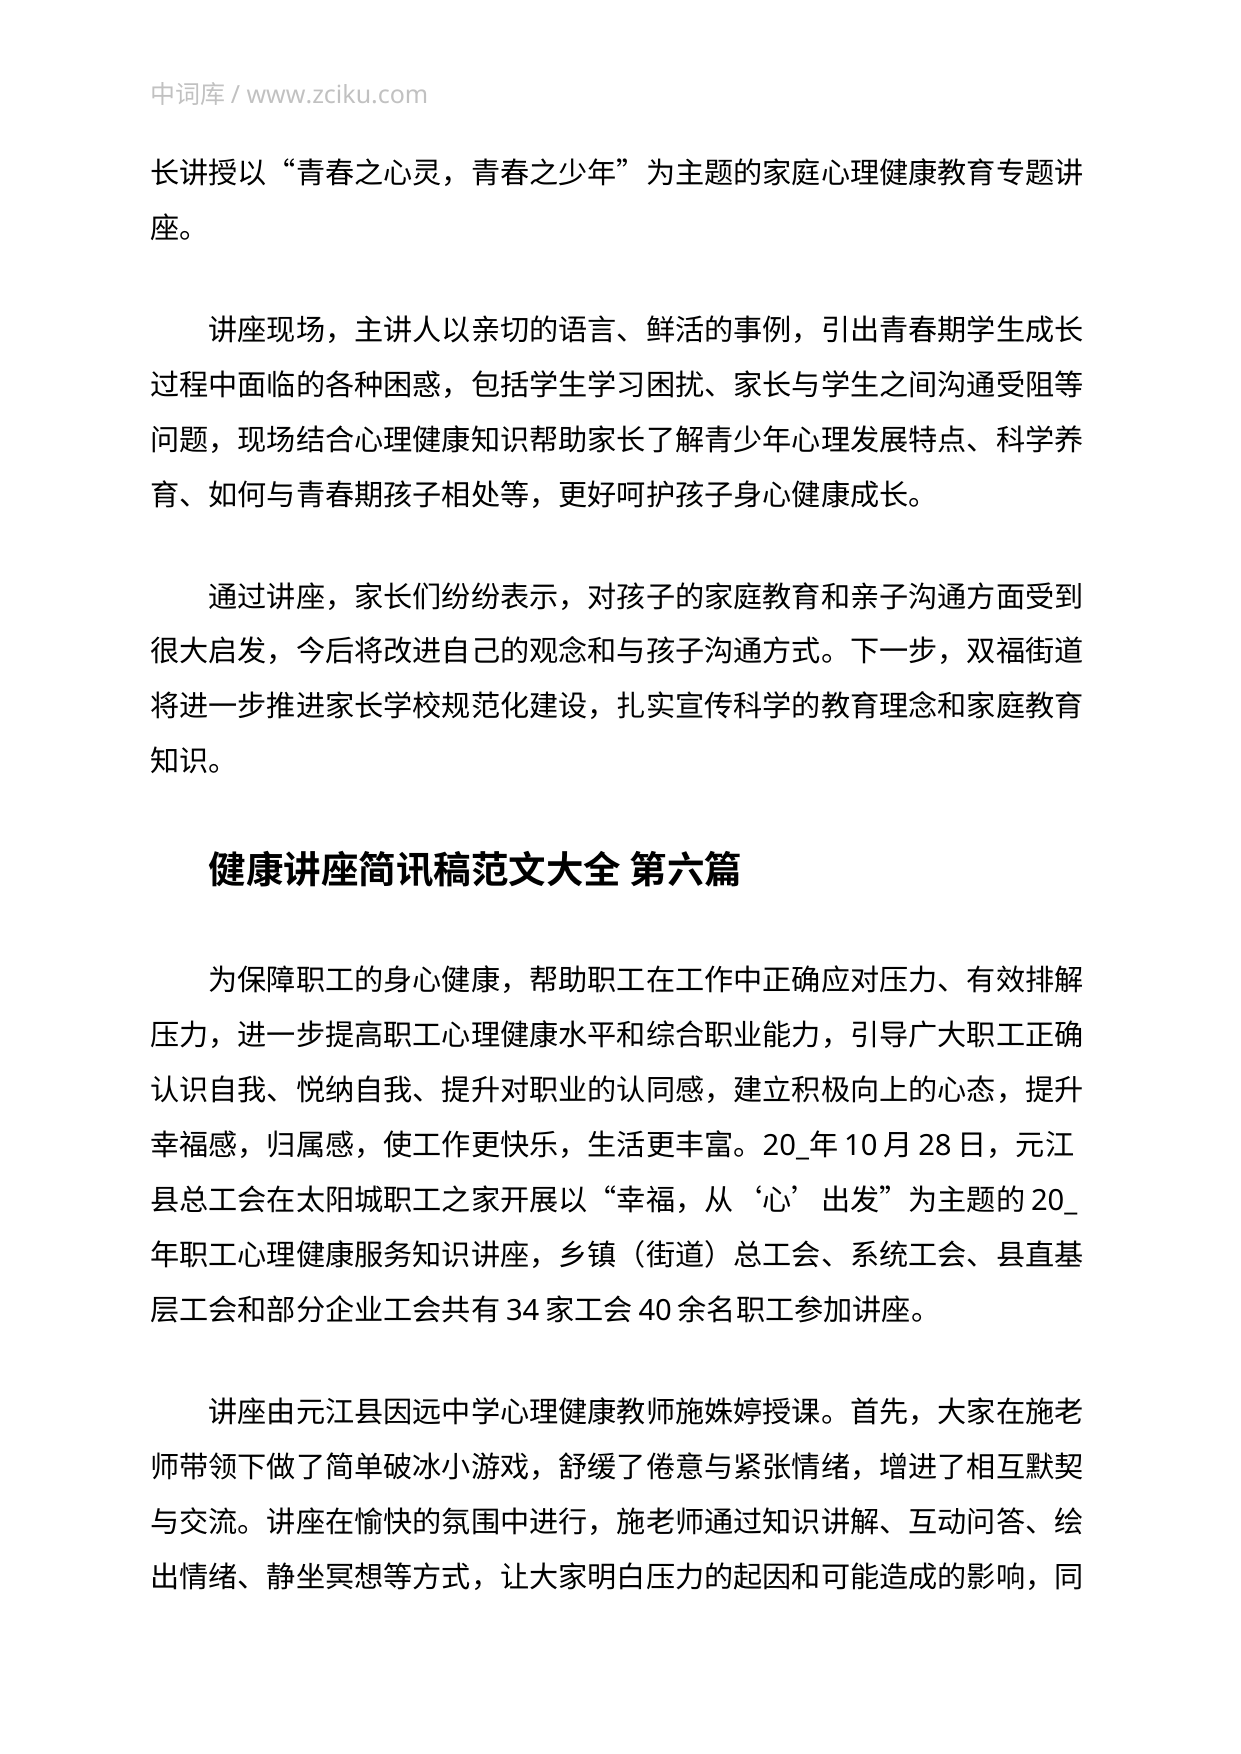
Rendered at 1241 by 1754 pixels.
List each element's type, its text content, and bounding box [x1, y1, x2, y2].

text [150, 1388, 1090, 1596]
text 为保障职工的身心健康，帮助职工在工作中正确应对压力、有效排解压力，进一步提高职工心理健康水平和综合职业能力，引导广大职工正确认识自我、悦纳自我、提升对职业的认同感，建立积极向上的心态，提升幸福感，归属感，使工作更快乐，生活更丰富。20_年10月28日，元江县总工会在太阳城职工之家开展以“幸福，从‘心’出发”为主题的20_年职工心理健康服务知识讲座，乡镇（街道）总工会、系统工会、县直基层工会和部分企业工会共有34家工会40余名职工参加讲座。 [150, 957, 1090, 1329]
text 讲座现场，主讲人以亲切的语言、鲜活的事例，引出青春期学生成长过程中面临的各种困惑，包括学生学习困扰、家长与学生之间沟通受阻等问题，现场结合心理健康知识帮助家长了解青少年心理发展特点、科学养育、如何与青春期孩子相处等，更好呵护孩子身心健康成长。 [150, 307, 1090, 514]
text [150, 150, 1090, 247]
text 健康讲座简讯稿范文大全 第六篇 [150, 839, 1090, 894]
text 通过讲座，家长们纷纷表示，对孩子的家庭教育和亲子沟通方面受到很大启发，今后将改进自己的观念和与孩子沟通方式。下一步，双福街道将进一步推进家长学校规范化建设，扎实宣传科学的教育理念和家庭教育知识。 [150, 573, 1090, 780]
